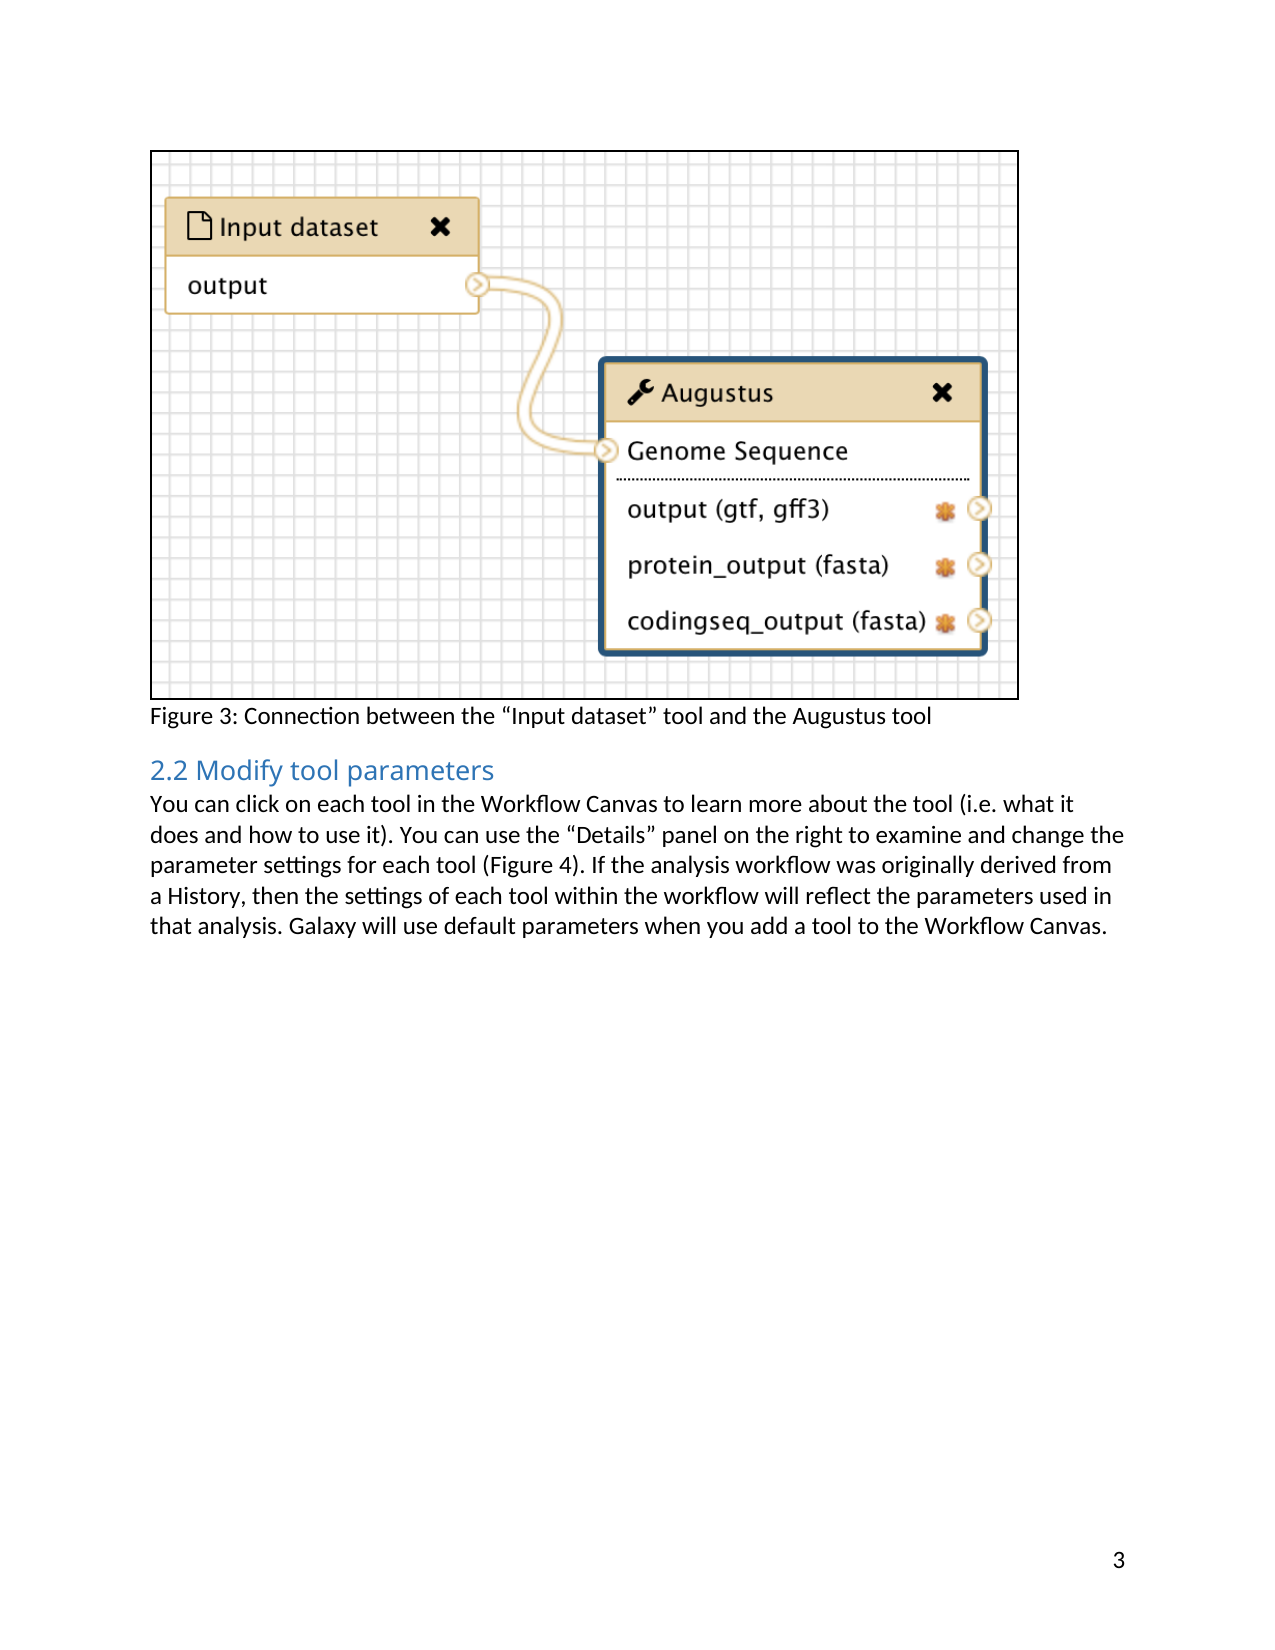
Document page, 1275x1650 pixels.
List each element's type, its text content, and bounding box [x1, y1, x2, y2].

text Figure 3: Connection between the “Input dataset” tool and the Augustus tool [150, 700, 1125, 731]
subtitle 2.2 Modify tool parameters [150, 751, 1125, 788]
text You can click on each tool in the Workflow Canvas to learn more about the tool (i.e. what it does and how to use it). You can use the “Details” panel on the right to examine and change the parameter settings for each tool (Figure 4). If the analysis workflow was originally derived from a History, then the settings of each tool within the workflow will reflect the parameters used in that analysis. Galaxy will use default parameters when you add a tool to the Workflow Canvas. [150, 788, 1125, 941]
picture [152, 152, 1017, 698]
